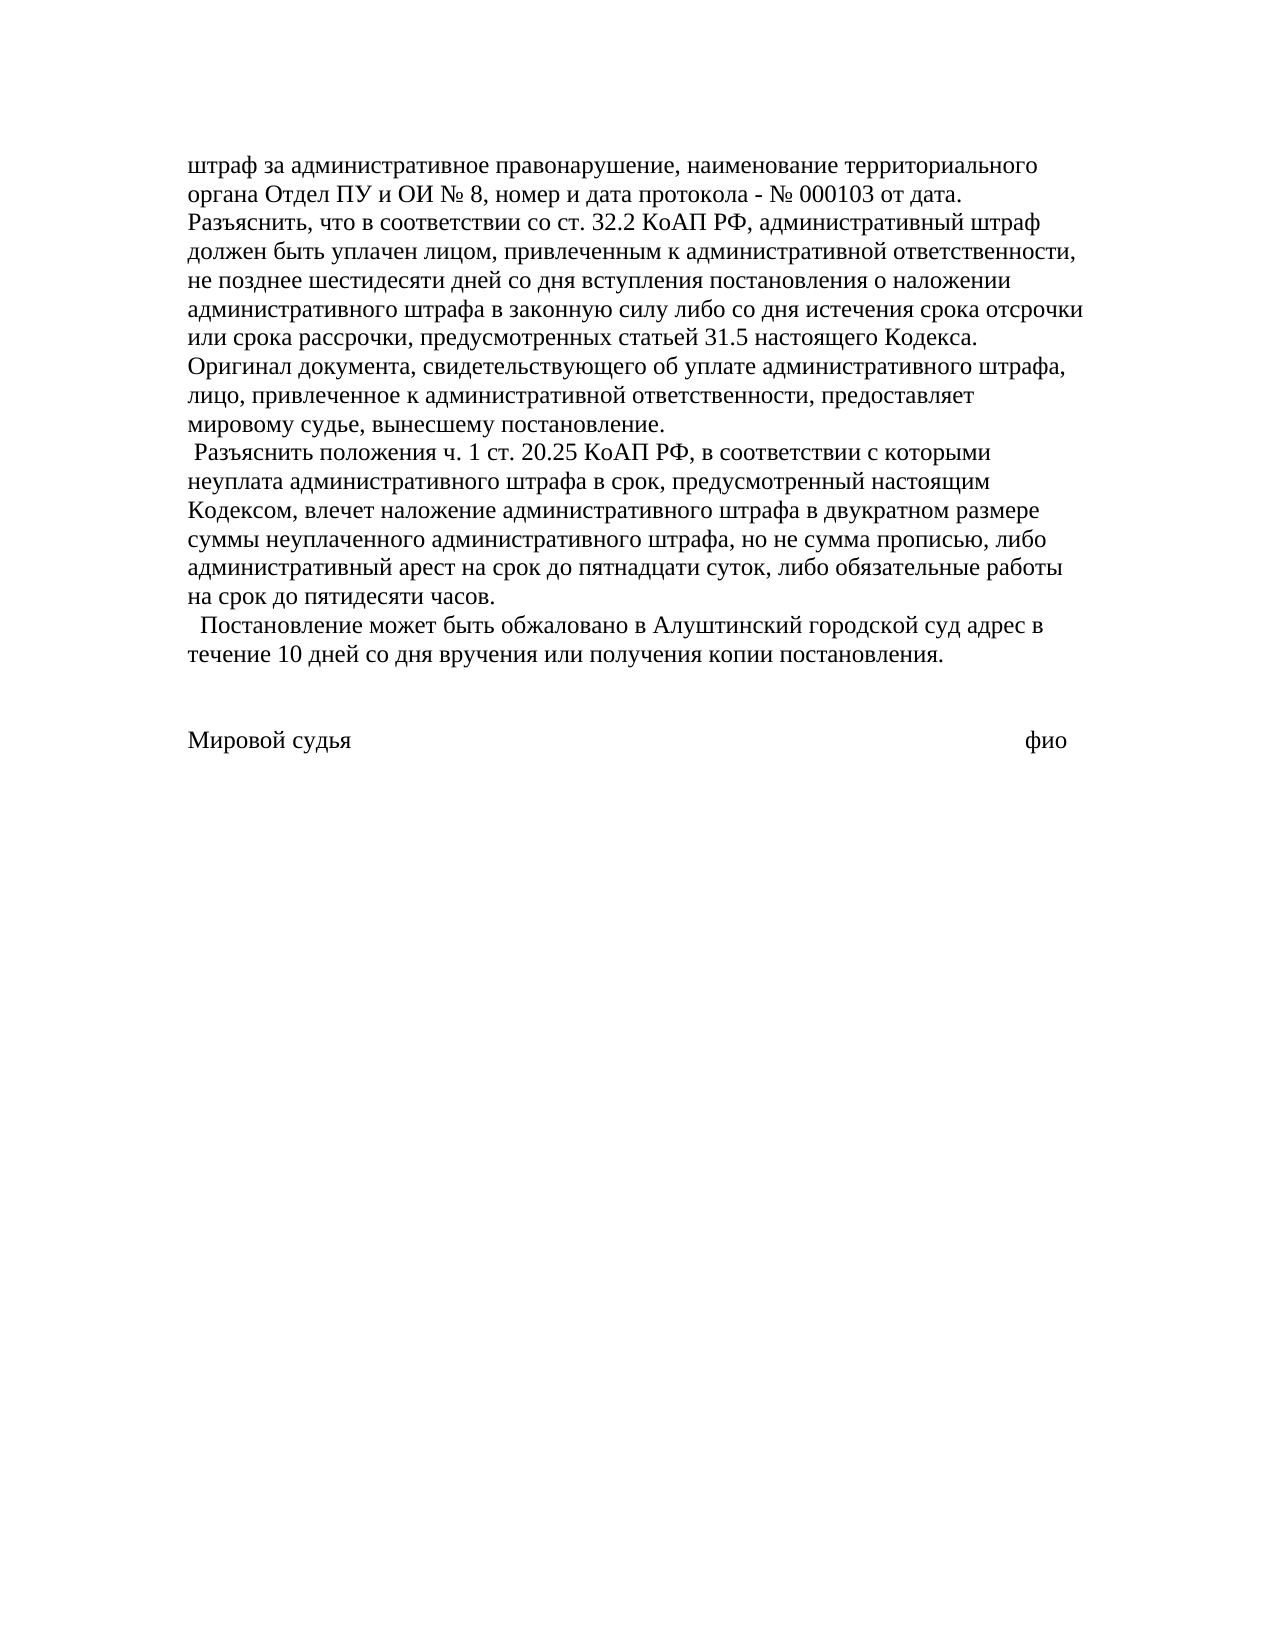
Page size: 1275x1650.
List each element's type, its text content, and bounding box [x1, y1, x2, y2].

text Мировой судья фио [187, 725, 1087, 754]
text Постановление может быть обжаловано в Алуштинский городской суд адрес в течение 10 дней со дня вручения или получения копии постановления. [187, 610, 1087, 667]
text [187, 150, 1087, 207]
text Разъяснить, что в соответствии со ст. 32.2 КоАП РФ, административный штраф должен быть уплачен лицом, привлеченным к административной ответственности, не позднее шестидесяти дней со дня вступления постановления о наложении административного штрафа в законную силу либо со дня истечения срока отсрочки или срока рассрочки, предусмотренных статьей 31.5 настоящего Кодекса. [187, 207, 1087, 351]
text Оригинал документа, свидетельствующего об уплате административного штрафа, лицо, привлеченное к административной ответственности, предоставляет мировому судье, вынесшему постановление. [187, 351, 1087, 437]
text Разъяснить положения ч. 1 ст. 20.25 КоАП РФ, в соответствии с которыми неуплата административного штрафа в срок, предусмотренный настоящим Кодексом, влечет наложение административного штрафа в двукратном размере суммы неуплаченного административного штрафа, но не сумма прописью, либо административный арест на срок до пятнадцати суток, либо обязательные работы на срок до пятидесяти часов. [187, 437, 1087, 610]
